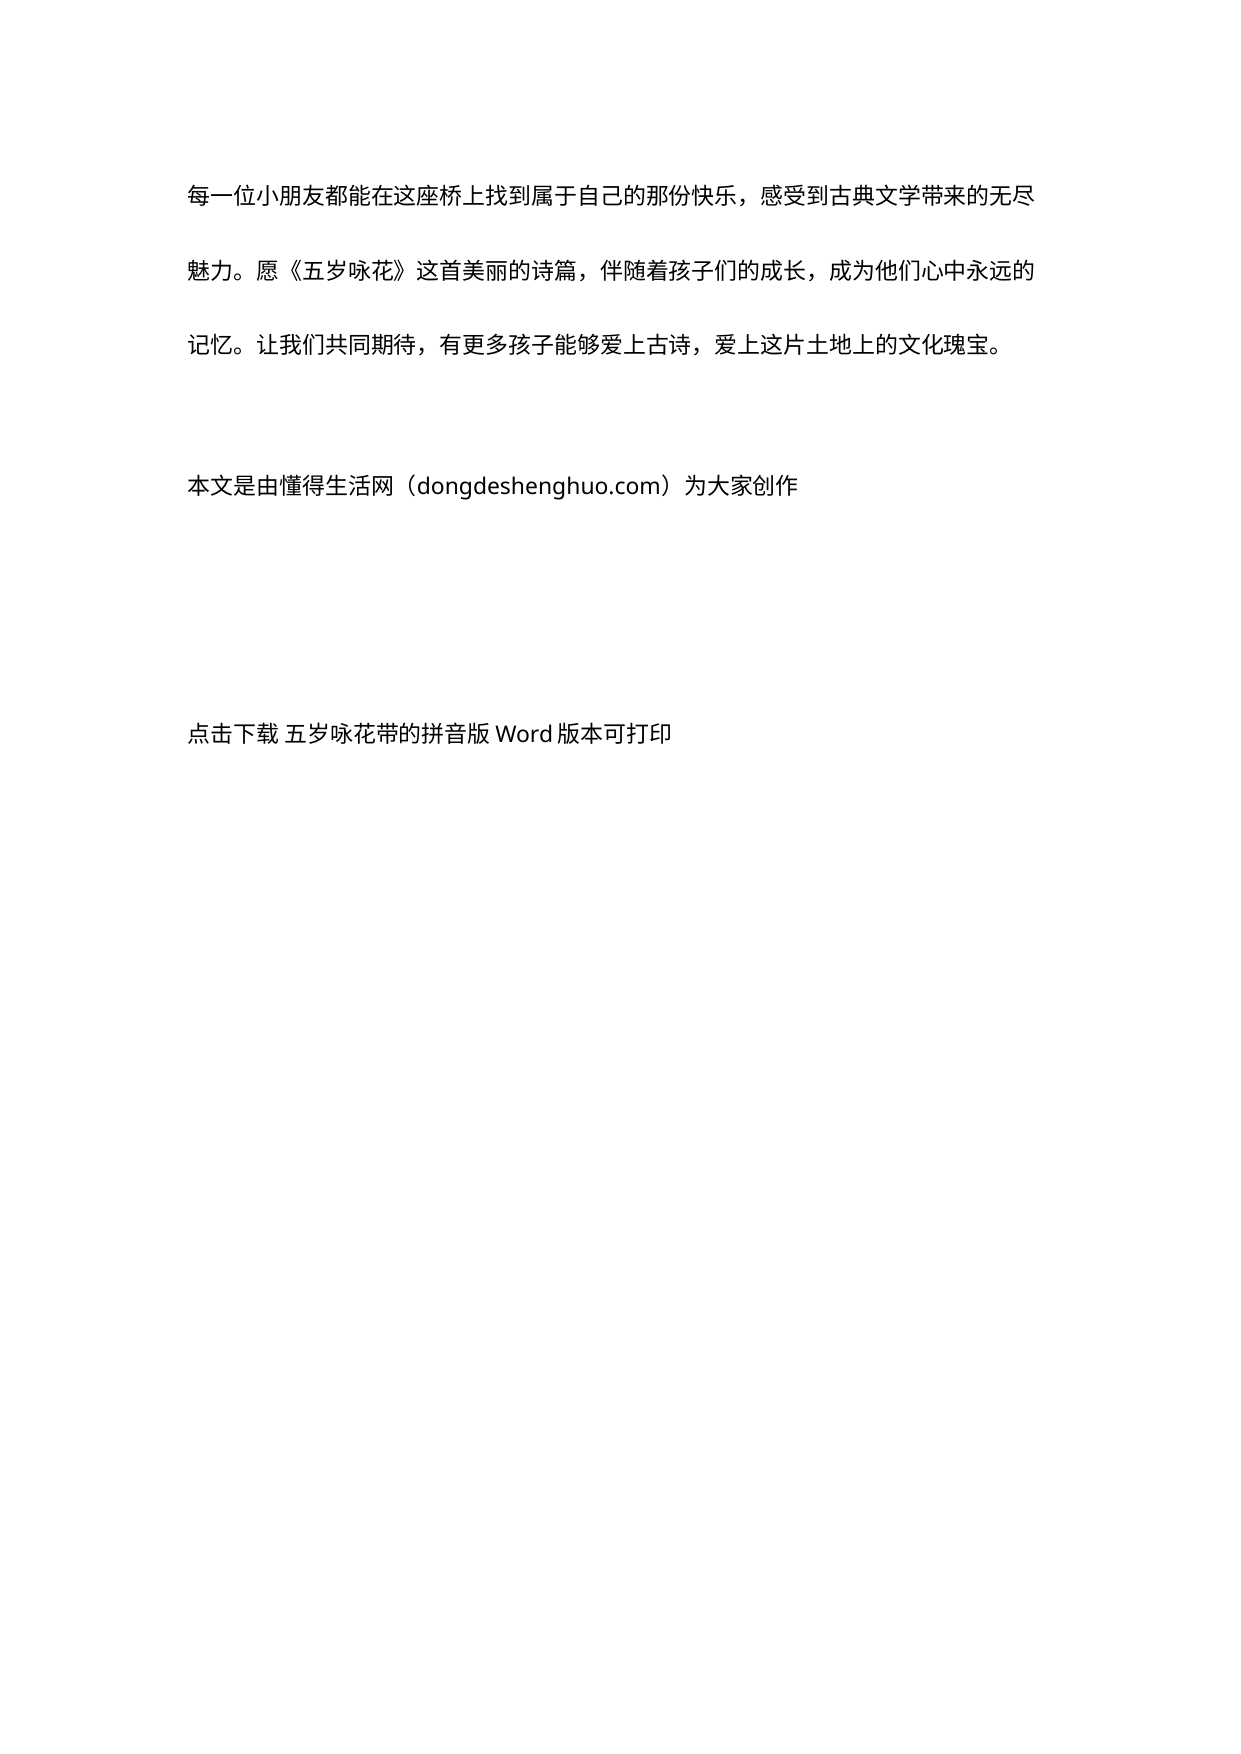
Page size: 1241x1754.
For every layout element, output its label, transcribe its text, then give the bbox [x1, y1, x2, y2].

text 点击下载 五岁咏花带的拼音版Word版本可打印 [187, 700, 1053, 765]
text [187, 162, 1053, 376]
text 本文是由懂得生活网（dongdeshenghuo.com）为大家创作 [187, 452, 1053, 517]
